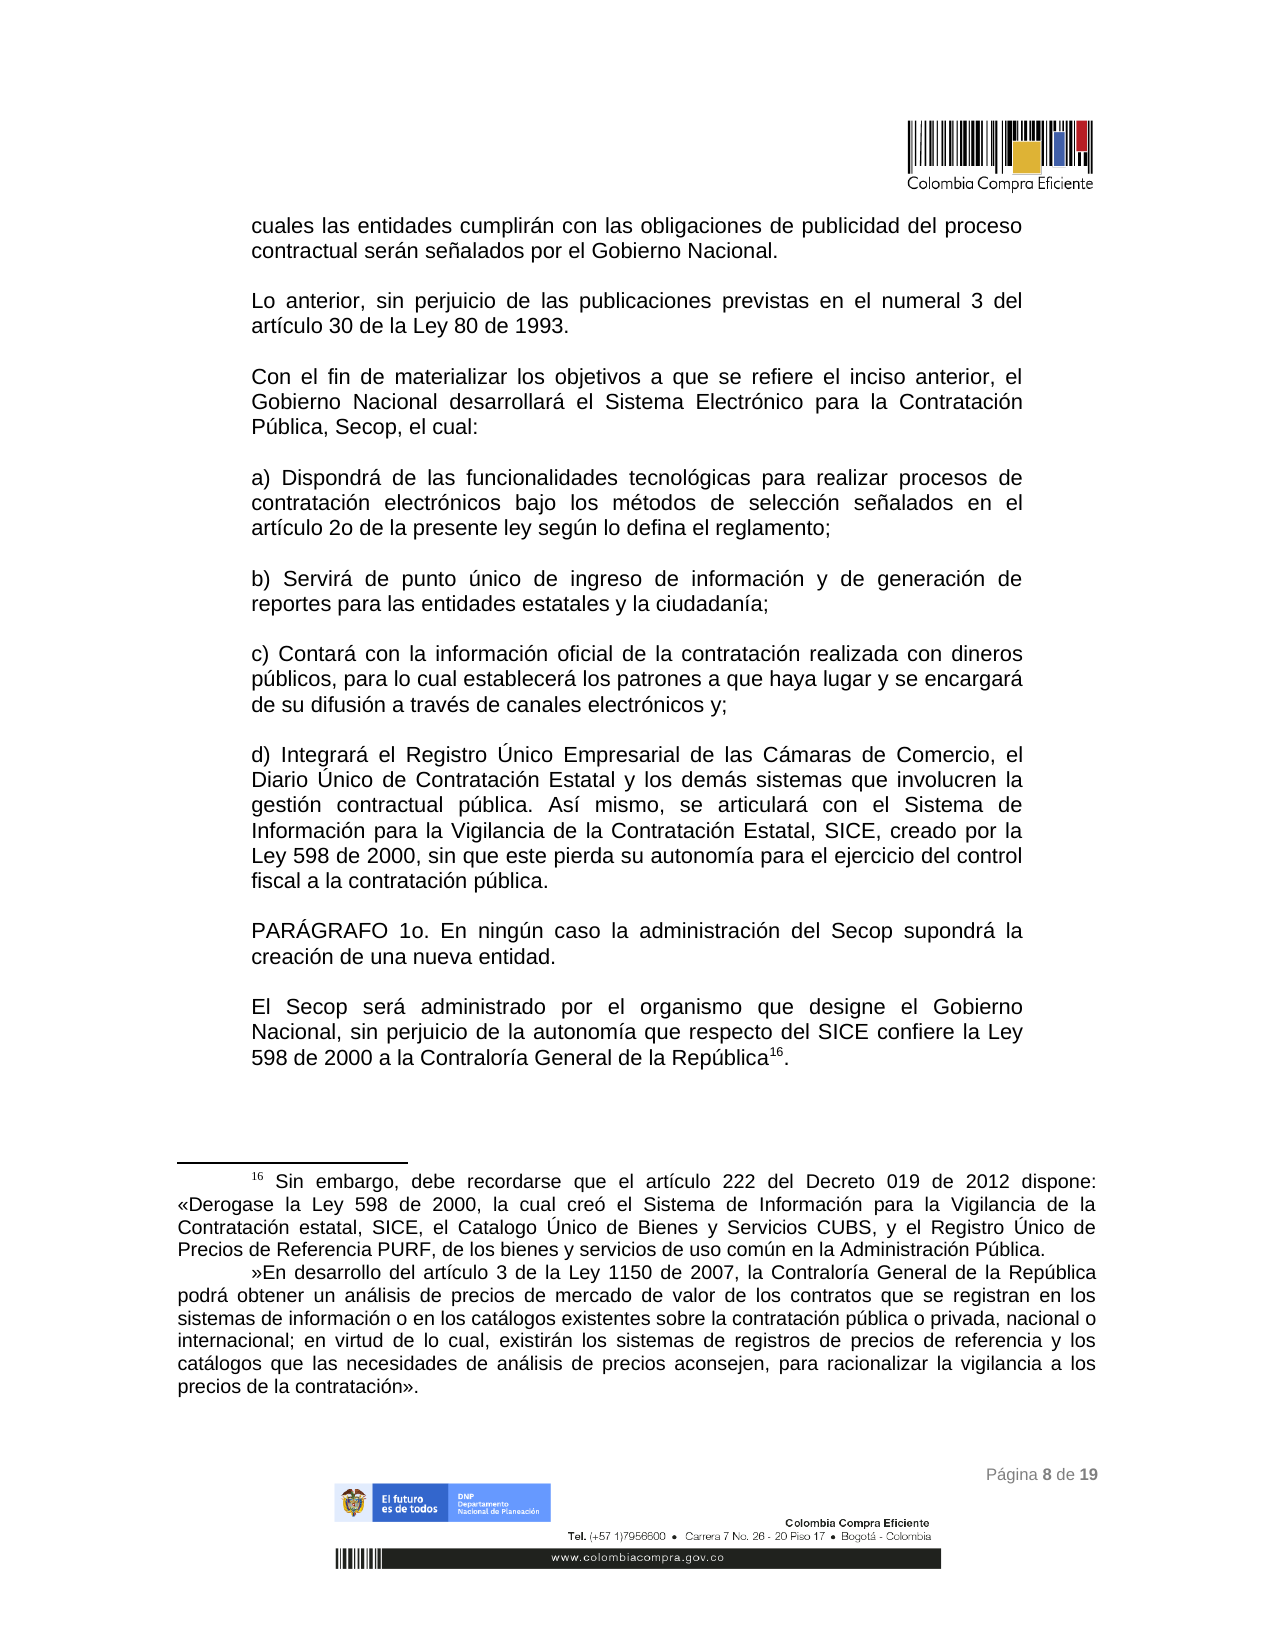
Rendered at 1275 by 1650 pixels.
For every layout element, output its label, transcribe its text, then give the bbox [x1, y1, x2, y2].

text d) Integrará el Registro Único Empresarial de las Cámaras de Comercio, el Diario Único de Contratación Estatal y los demás sistemas que involucren la gestión contractual pública. Así mismo, se articulará con el Sistema de Información para la Vigilancia de la Contratación Estatal, SICE, creado por la Ley 598 de 2000, sin que este pierda su autonomía para el ejercicio del control fiscal a la contratación pública. [251, 742, 1024, 893]
text Lo anterior, sin perjuicio de las publicaciones previstas en el numeral 3 del artículo 30 de la Ley 80 de 1993. [251, 288, 1024, 339]
picture [899, 114, 1099, 196]
picture [334, 1483, 942, 1569]
text c) Contará con la información oficial de la contratación realizada con dineros públicos, para lo cual establecerá los patrones a que haya lugar y se encargará de su difusión a través de canales electrónicos y; [251, 641, 1024, 717]
text a) Dispondrá de las funcionalidades tecnológicas para realizar procesos de contratación electrónicos bajo los métodos de selección señalados en el artículo 2o de la presente ley según lo defina el reglamento; [251, 465, 1024, 540]
text PARÁGRAFO 1o. En ningún caso la administración del Secop supondrá la creación de una nueva entidad. [251, 918, 1024, 969]
text Con el fin de materializar los objetivos a que se refiere el inciso anterior, el Gobierno Nacional desarrollará el Sistema Electrónico para la Contratación Pública, Secop, el cual: [251, 364, 1024, 439]
text b) Servirá de punto único de ingreso de información y de generación de reportes para las entidades estatales y la ciudadanía; [251, 566, 1024, 616]
text De conformidad con lo dispuesto en la Ley 527 de 1999, la sustanciación de las actuaciones, la expedición de los actos administrativos, los documentos, contratos y en general los actos derivados de la actividad precontractual y contractual, podrán tener lugar por medios electrónicos. Para el trámite, notificación y publicación de tales actos, podrán utilizarse soportes, medios y aplicaciones electrónicas. Los mecanismos e instrumentos por medio de los cuales las entidades cumplirán con las obligaciones de publicidad del proceso contractual serán señalados por el Gobierno Nacional. [251, 213, 1024, 263]
text El Secop será administrado por el organismo que designe el Gobierno Nacional, sin perjuicio de la autonomía que respecto del SICE confiere la Ley 598 de 2000 a la Contraloría General de la República. [251, 994, 1024, 1070]
